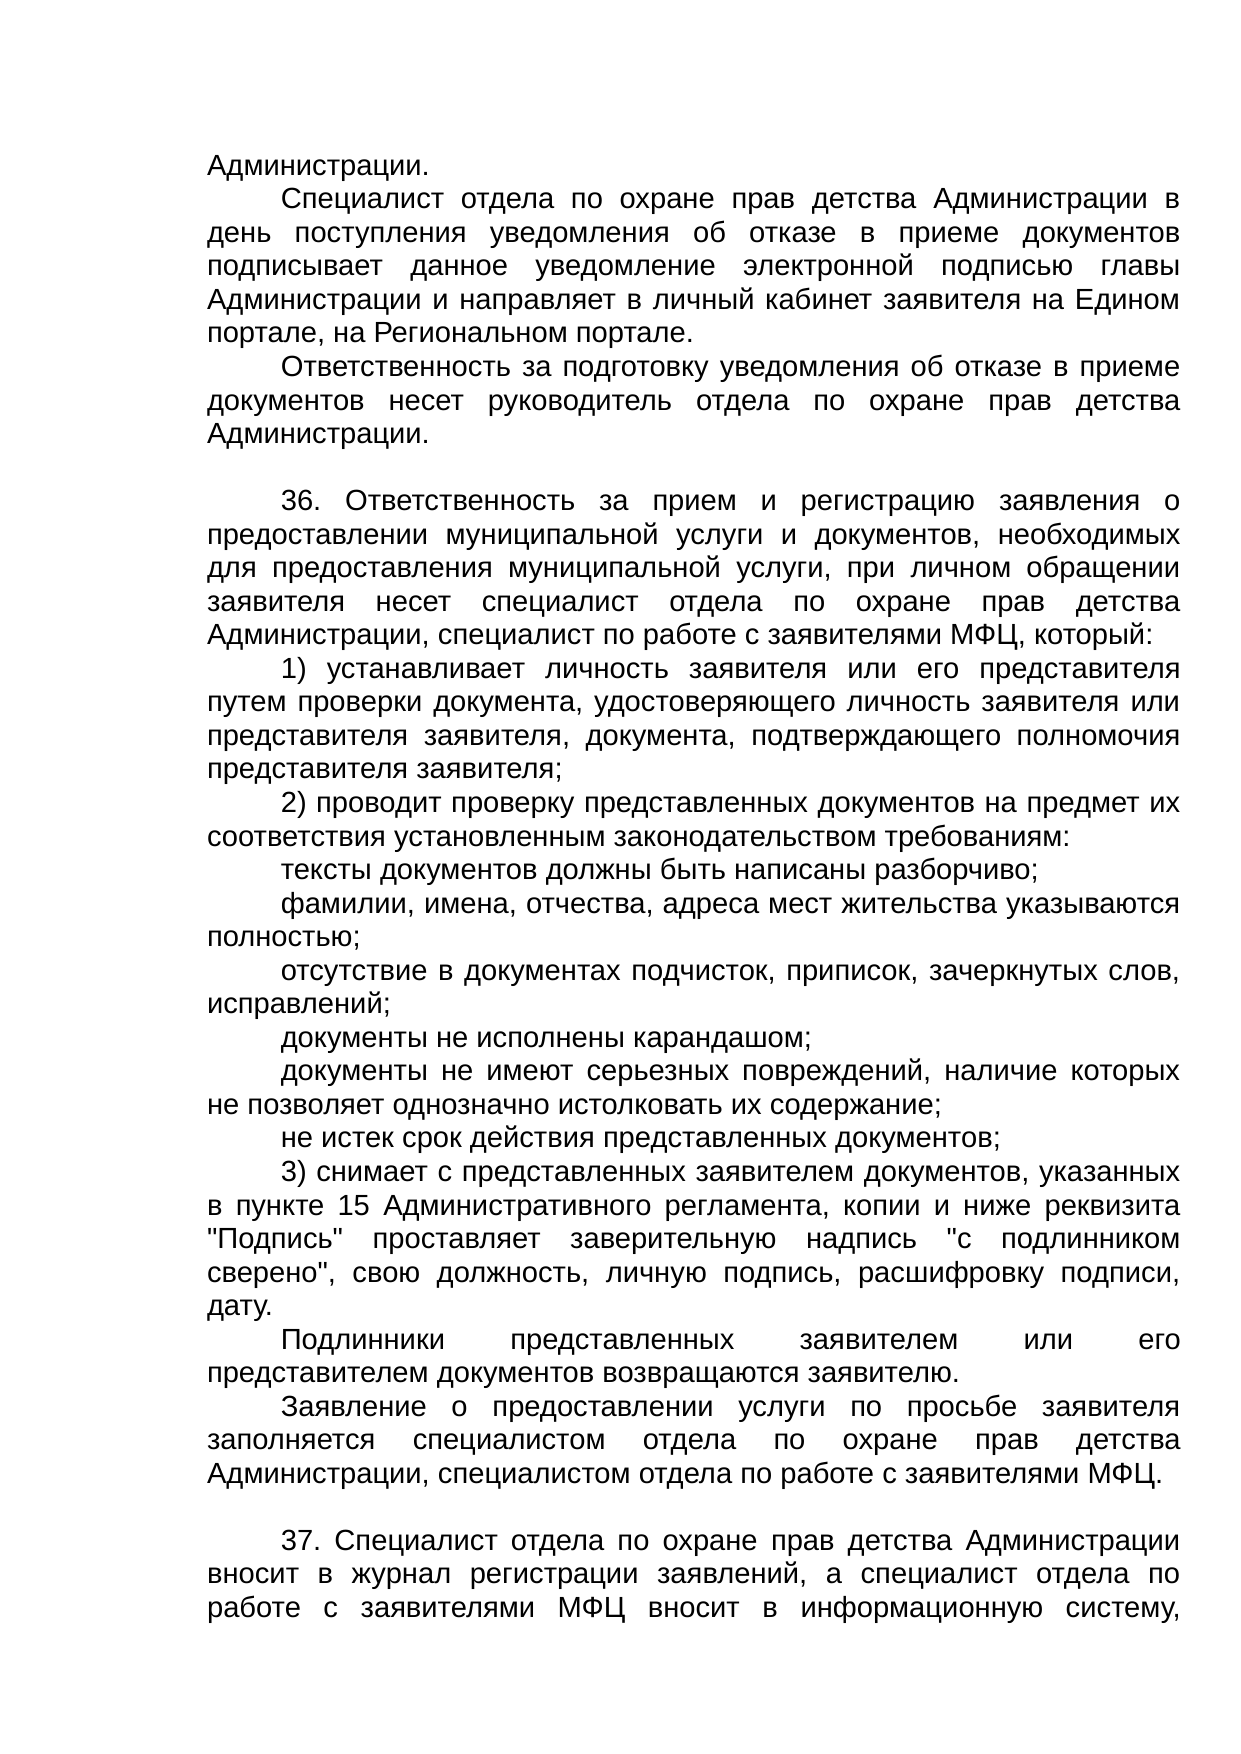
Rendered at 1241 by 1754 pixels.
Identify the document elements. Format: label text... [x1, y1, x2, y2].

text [207, 148, 1181, 181]
text 36. Ответственность за прием и регистрацию заявления о предоставлении муниципальной услуги и документов, необходимых для предоставления муниципальной услуги, при личном обращении заявителя несет специалист отдела по охране прав детства Администрации, специалист по работе с заявителями МФЦ, который: [207, 483, 1181, 651]
text Специалист отдела по охране прав детства Администрации в день поступления уведомления об отказе в приеме документов подписывает данное уведомление электронной подписью главы Администрации и направляет в личный кабинет заявителя на Едином портале, на Региональном портале. [207, 181, 1181, 349]
text 2) проводит проверку представленных документов на предмет их соответствия установленным законодательством требованиям: [207, 785, 1181, 852]
text Заявление о предоставлении услуги по просьбе заявителя заполняется специалистом отдела по охране прав детства Администрации, специалистом отдела по работе с заявителями МФЦ. [207, 1389, 1181, 1489]
text не истек срок действия представленных документов; [207, 1120, 1181, 1154]
text документы не имеют серьезных повреждений, наличие которых не позволяет однозначно истолковать их содержание; [207, 1053, 1181, 1120]
text 1) устанавливает личность заявителя или его представителя путем проверки документа, удостоверяющего личность заявителя или представителя заявителя, документа, подтверждающего полномочия представителя заявителя; [207, 651, 1181, 785]
text документы не исполнены карандашом; [207, 1020, 1181, 1053]
text Подлинники представленных заявителем или его представителем документов возвращаются заявителю. [207, 1322, 1181, 1389]
text 3) снимает с представленных заявителем документов, указанных в пункте 15 Административного регламента, копии и ниже реквизита "Подпись" проставляет заверительную надпись "с подлинником сверено", свою должность, личную подпись, расшифровку подписи, дату. [207, 1154, 1181, 1322]
text фамилии, имена, отчества, адреса мест жительства указываются полностью; [207, 886, 1181, 953]
text отсутствие в документах подчисток, приписок, зачеркнутых слов, исправлений; [207, 953, 1181, 1020]
text Ответственность за подготовку уведомления об отказе в приеме документов несет руководитель отдела по охране прав детства Администрации. [207, 349, 1181, 449]
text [207, 1523, 1181, 1623]
text тексты документов должны быть написаны разборчиво; [207, 852, 1181, 886]
